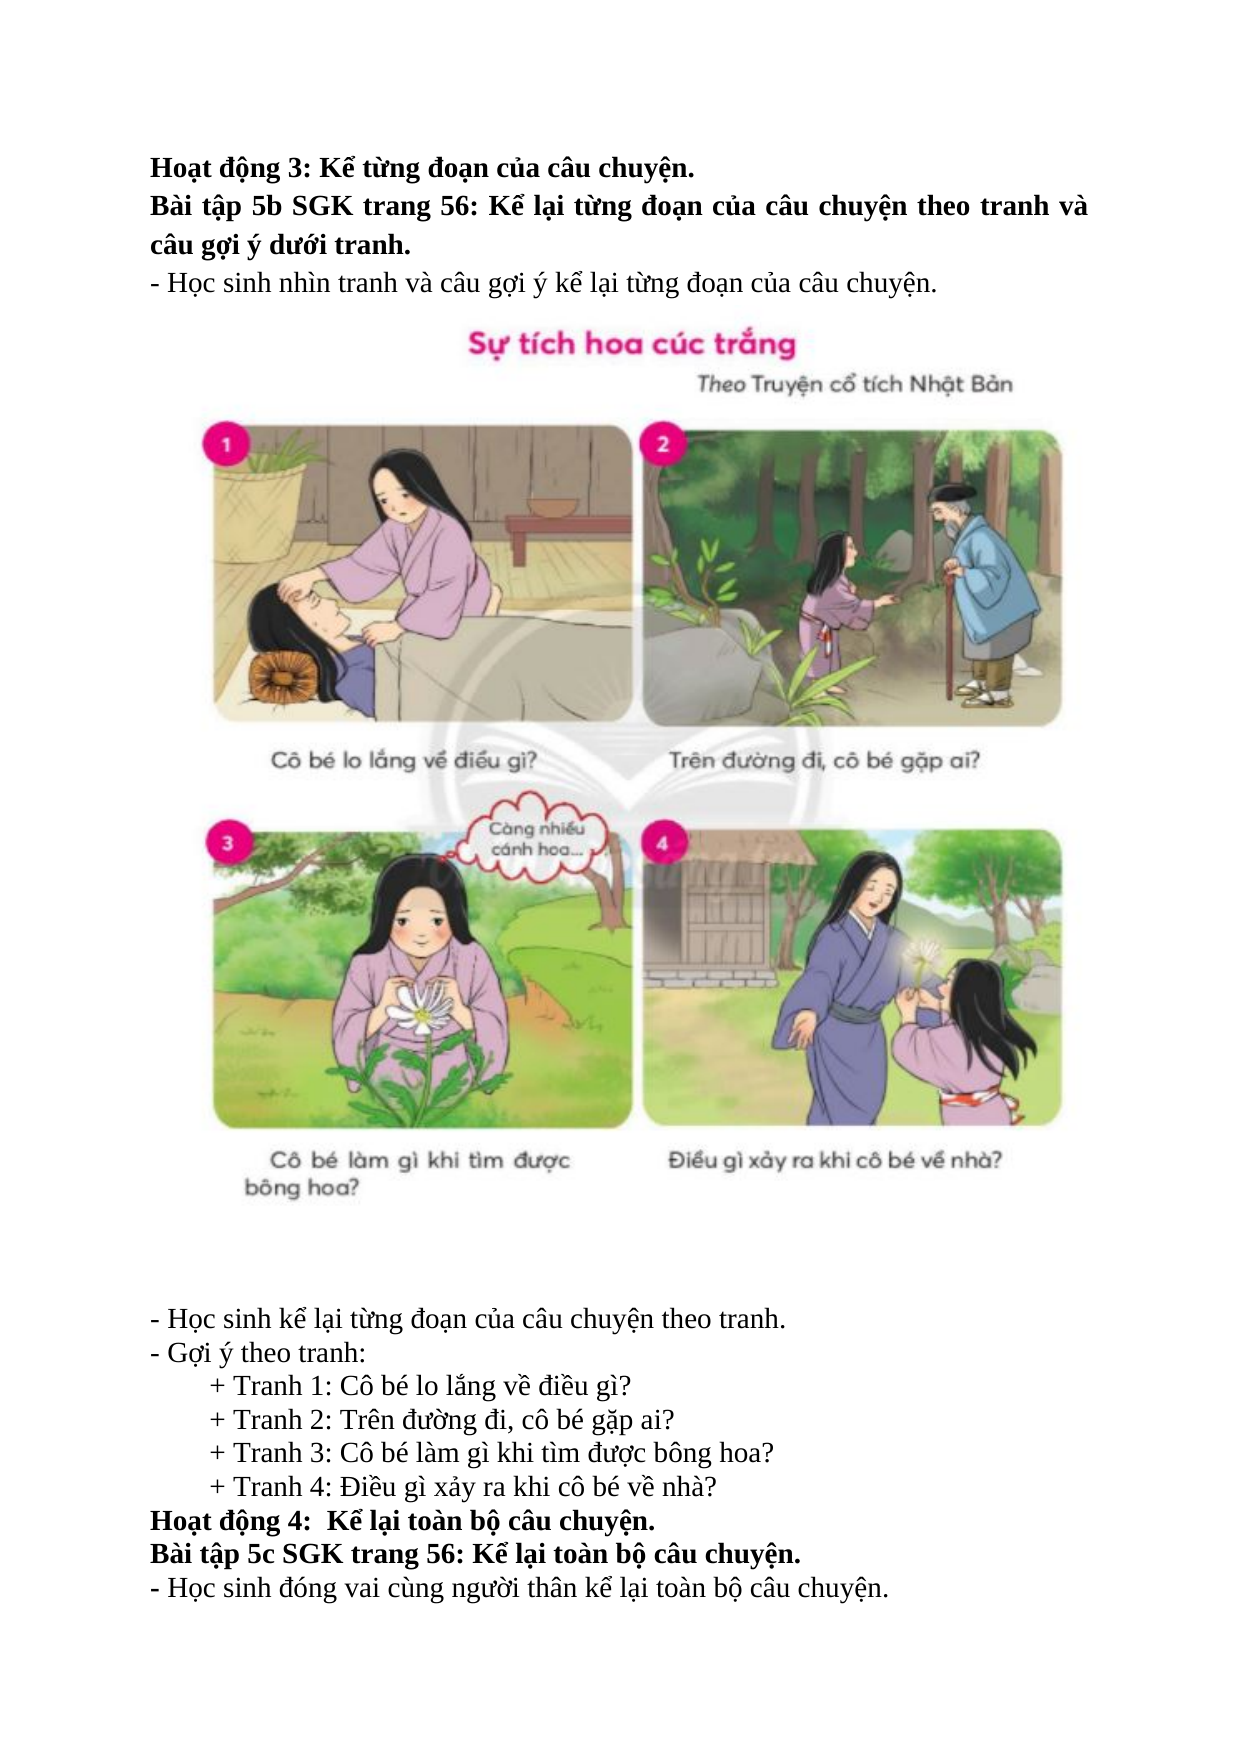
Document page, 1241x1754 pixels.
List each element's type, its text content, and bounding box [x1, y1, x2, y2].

text + Tranh 4: Điều gì xảy ra khi cô bé về nhà? [209, 1469, 1090, 1503]
text - Học sinh kể lại từng đoạn của câu chuyện theo tranh. [150, 1301, 1090, 1335]
text Hoạt động 4: Kể lại toàn bộ câu chuyện. [150, 1503, 1090, 1536]
text Bài tập 5b SGK trang 56: Kể lại từng đoạn của câu chuyện theo tranh và câu gợi ý dưới tranh. [150, 188, 1090, 261]
text + Tranh 3: Cô bé làm gì khi tìm được bông hoa? [209, 1436, 1090, 1469]
text Hoạt động 3: Kể từng đoạn của câu chuyện. [150, 150, 1090, 183]
text - Học sinh đóng vai cùng người thân kể lại toàn bộ câu chuyện. [150, 1570, 1090, 1603]
text Bài tập 5c SGK trang 56: Kể lại toàn bộ câu chuyện. [150, 1536, 1090, 1570]
text + Tranh 1: Cô bé lo lắng về điều gì? [209, 1368, 1090, 1402]
text - Gợi ý theo tranh: [150, 1335, 1090, 1368]
text + Tranh 2: Trên đường đi, cô bé gặp ai? [209, 1402, 1090, 1436]
picture [149, 305, 1091, 1234]
text - Học sinh nhìn tranh và câu gợi ý kể lại từng đoạn của câu chuyện. [150, 266, 1090, 299]
